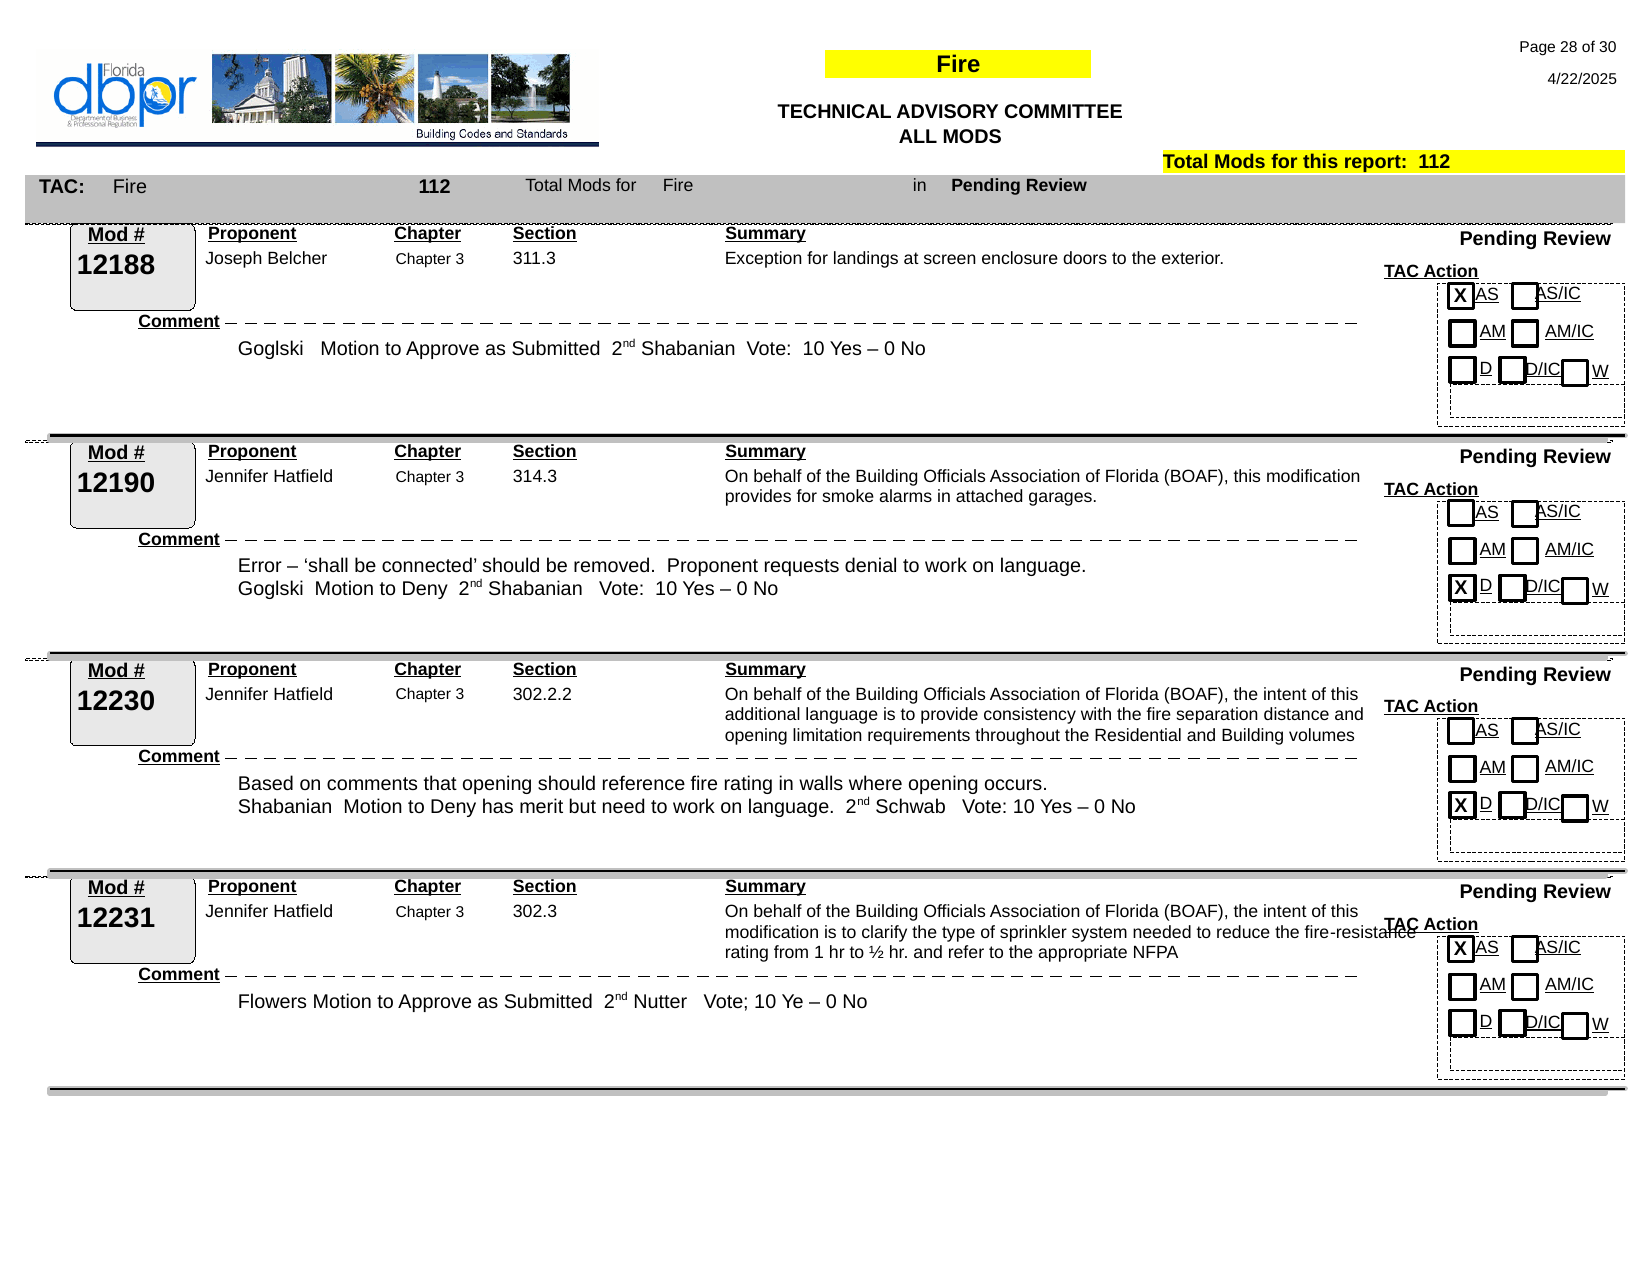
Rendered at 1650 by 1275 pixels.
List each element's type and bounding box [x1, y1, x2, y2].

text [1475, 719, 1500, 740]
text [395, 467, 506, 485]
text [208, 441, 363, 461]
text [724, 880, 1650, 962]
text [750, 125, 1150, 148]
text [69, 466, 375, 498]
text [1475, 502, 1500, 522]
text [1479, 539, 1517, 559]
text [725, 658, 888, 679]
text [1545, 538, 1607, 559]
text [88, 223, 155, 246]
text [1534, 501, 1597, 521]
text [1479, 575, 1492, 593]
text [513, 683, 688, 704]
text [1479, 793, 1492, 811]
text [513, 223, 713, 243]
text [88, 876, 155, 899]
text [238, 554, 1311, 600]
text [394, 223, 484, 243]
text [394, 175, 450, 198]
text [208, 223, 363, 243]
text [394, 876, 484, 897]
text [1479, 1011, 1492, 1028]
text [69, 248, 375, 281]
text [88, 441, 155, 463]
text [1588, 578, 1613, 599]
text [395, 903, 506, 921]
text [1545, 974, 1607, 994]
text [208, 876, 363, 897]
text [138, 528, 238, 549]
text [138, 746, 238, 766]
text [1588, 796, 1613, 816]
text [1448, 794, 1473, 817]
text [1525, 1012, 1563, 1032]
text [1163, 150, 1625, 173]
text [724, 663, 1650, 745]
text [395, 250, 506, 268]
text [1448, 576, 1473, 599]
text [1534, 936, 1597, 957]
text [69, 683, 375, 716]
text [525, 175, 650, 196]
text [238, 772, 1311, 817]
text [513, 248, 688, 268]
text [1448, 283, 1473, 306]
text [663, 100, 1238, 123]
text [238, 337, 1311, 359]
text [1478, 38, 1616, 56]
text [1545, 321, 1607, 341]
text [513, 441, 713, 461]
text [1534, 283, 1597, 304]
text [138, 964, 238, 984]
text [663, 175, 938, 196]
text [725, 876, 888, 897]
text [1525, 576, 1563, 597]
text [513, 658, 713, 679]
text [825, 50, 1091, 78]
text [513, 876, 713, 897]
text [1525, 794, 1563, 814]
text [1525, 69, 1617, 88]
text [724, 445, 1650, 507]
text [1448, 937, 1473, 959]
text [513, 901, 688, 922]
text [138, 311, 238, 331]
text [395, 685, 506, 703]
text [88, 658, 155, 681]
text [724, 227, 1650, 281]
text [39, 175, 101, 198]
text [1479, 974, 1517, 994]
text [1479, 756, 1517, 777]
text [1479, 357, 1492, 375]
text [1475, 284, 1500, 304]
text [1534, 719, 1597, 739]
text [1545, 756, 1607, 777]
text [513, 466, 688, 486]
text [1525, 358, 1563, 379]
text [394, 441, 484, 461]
picture [36, 49, 599, 148]
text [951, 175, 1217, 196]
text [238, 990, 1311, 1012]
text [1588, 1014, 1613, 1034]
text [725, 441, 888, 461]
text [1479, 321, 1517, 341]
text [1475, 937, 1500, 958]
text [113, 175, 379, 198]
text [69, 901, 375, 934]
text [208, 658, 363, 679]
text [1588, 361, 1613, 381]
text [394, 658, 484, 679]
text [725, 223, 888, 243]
